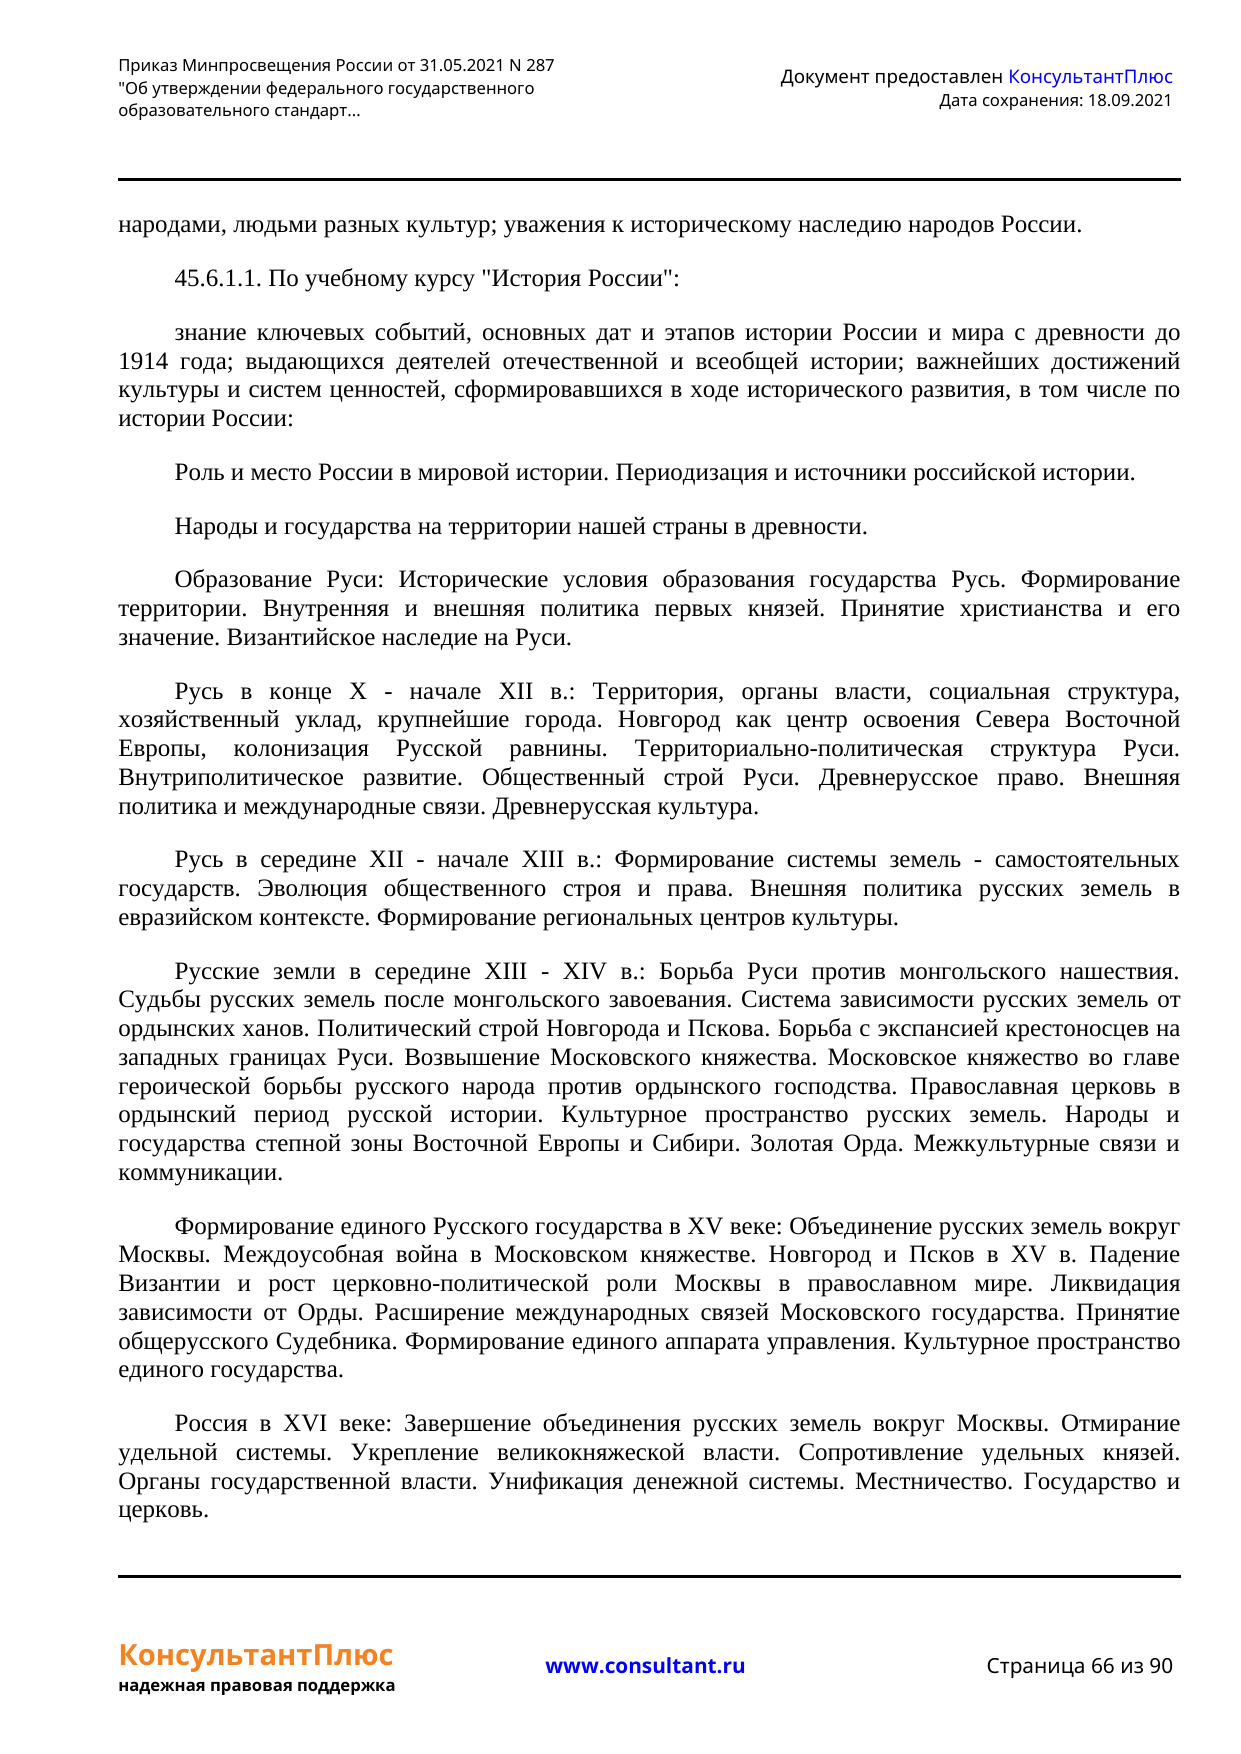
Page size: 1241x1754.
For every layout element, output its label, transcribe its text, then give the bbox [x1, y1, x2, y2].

text Роль и место России в мировой истории. Периодизация и источники российской истории. [118, 457, 1181, 486]
text Русские земли в середине XIII - XIV в.: Борьба Руси против монгольского нашествия. Судьбы русских земель после монгольского завоевания. Система зависимости русских земель от ордынских ханов. Политический строй Новгорода и Пскова. Борьба с экспансией крестоносцев на западных границах Руси. Возвышение Московского княжества. Московское княжество во главе героической борьбы русского народа против ордынского господства. Православная церковь в ордынский период русской истории. Культурное пространство русских земель. Народы и государства степной зоны Восточной Европы и Сибири. Золотая Орда. Межкультурные связи и коммуникации. [118, 956, 1181, 1186]
text Россия в XVI веке: Завершение объединения русских земель вокруг Москвы. Отмирание удельной системы. Укрепление великокняжеской власти. Сопротивление удельных князей. Органы государственной власти. Унификация денежной системы. Местничество. Государство и церковь. [118, 1408, 1181, 1523]
text Русь в конце X - начале XII в.: Территория, органы власти, социальная структура, хозяйственный уклад, крупнейшие города. Новгород как центр освоения Севера Восточной Европы, колонизация Русской равнины. Территориально-политическая структура Руси. Внутриполитическое развитие. Общественный строй Руси. Древнерусское право. Внешняя политика и международные связи. Древнерусская культура. [118, 676, 1181, 819]
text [118, 209, 1181, 238]
text 45.6.1.1. По учебному курсу "История России": [118, 263, 1181, 292]
text Образование Руси: Исторические условия образования государства Русь. Формирование территории. Внутренняя и внешняя политика первых князей. Принятие христианства и его значение. Византийское наследие на Руси. [118, 564, 1181, 651]
text знание ключевых событий, основных дат и этапов истории России и мира с древности до 1914 года; выдающихся деятелей отечественной и всеобщей истории; важнейших достижений культуры и систем ценностей, сформировавшихся в ходе исторического развития, в том числе по истории России: [118, 317, 1181, 432]
text Формирование единого Русского государства в XV веке: Объединение русских земель вокруг Москвы. Междоусобная война в Московском княжестве. Новгород и Псков в XV в. Падение Византии и рост церковно-политической роли Москвы в православном мире. Ликвидация зависимости от Орды. Расширение международных связей Московского государства. Принятие общерусского Судебника. Формирование единого аппарата управления. Культурное пространство единого государства. [118, 1211, 1181, 1383]
text Русь в середине XII - начале XIII в.: Формирование системы земель - самостоятельных государств. Эволюция общественного строя и права. Внешняя политика русских земель в евразийском контексте. Формирование региональных центров культуры. [118, 844, 1181, 931]
text Народы и государства на территории нашей страны в древности. [118, 511, 1181, 539]
